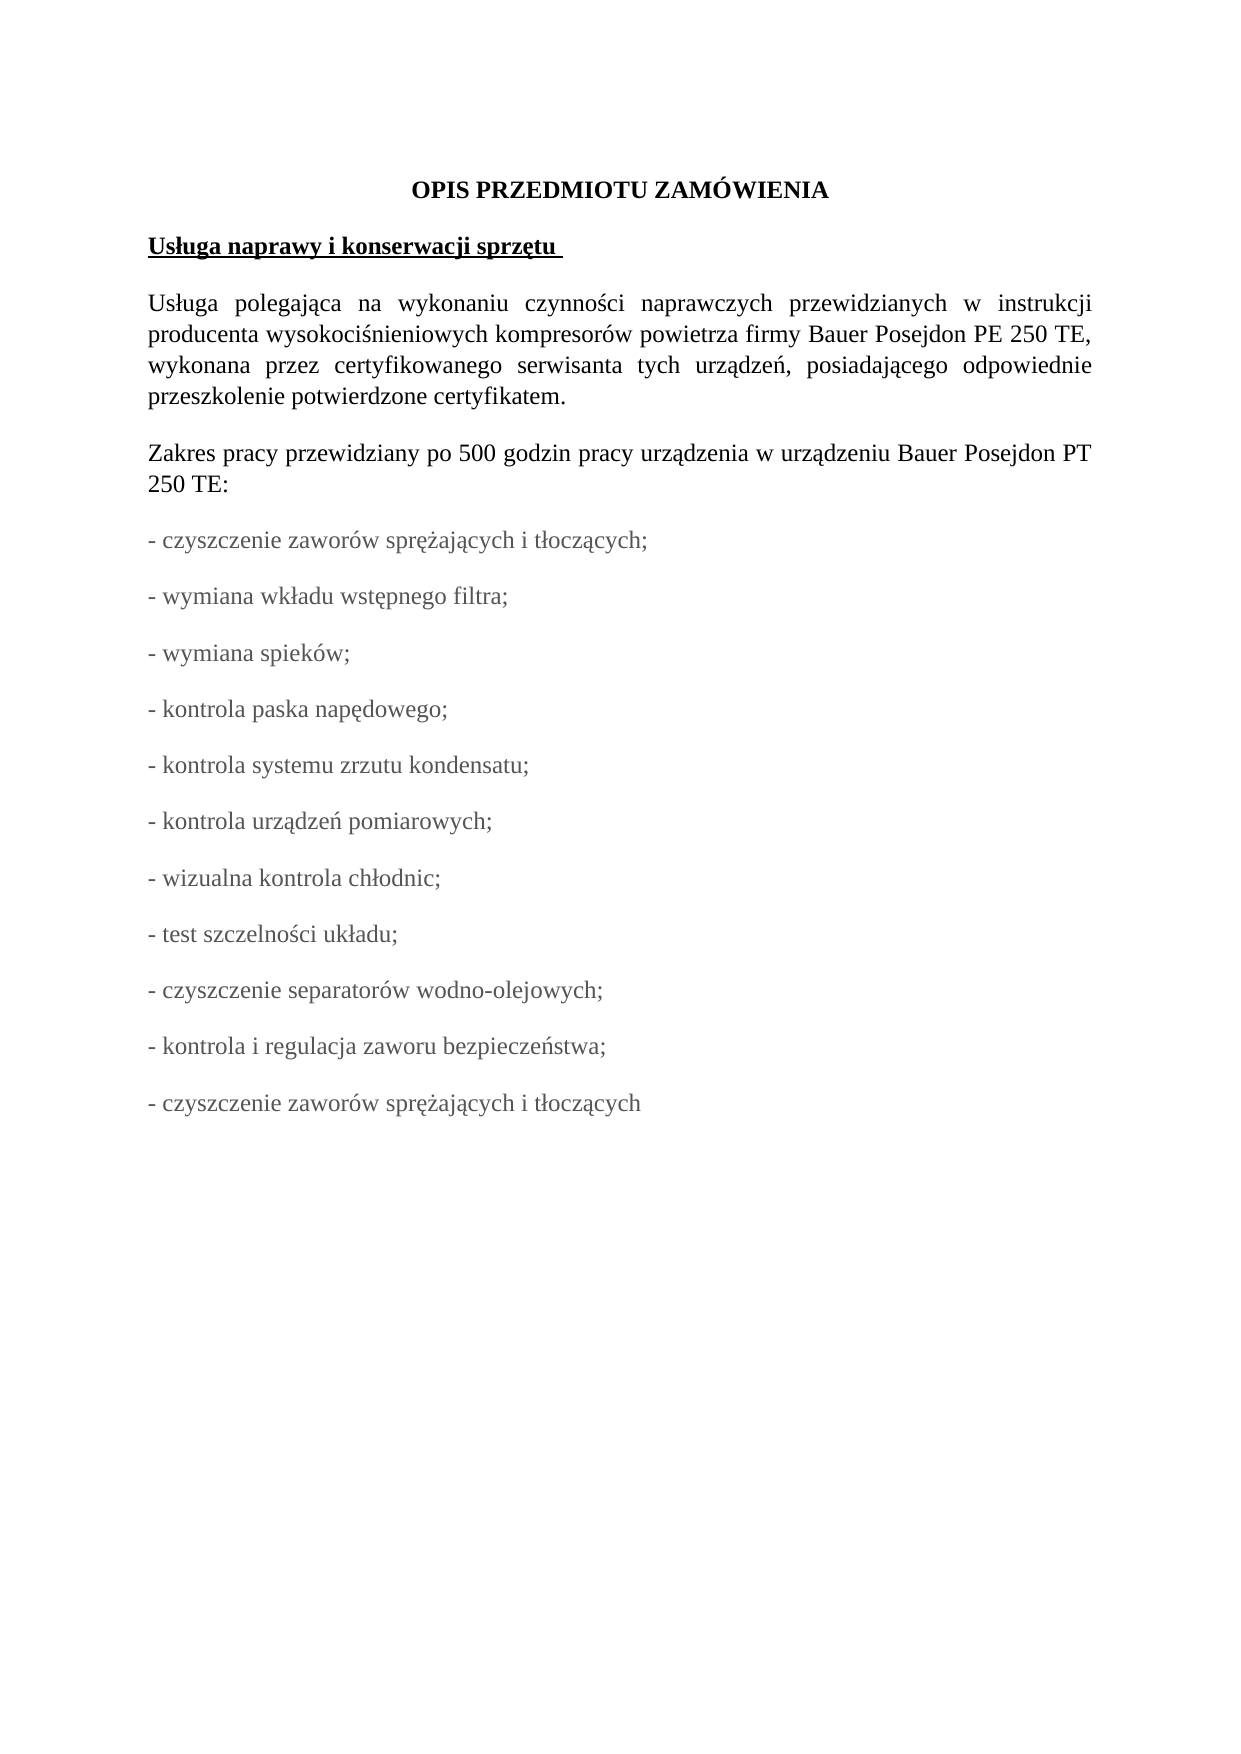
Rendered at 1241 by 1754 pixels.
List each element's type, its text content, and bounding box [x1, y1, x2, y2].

text Usługa naprawy i konserwacji sprzętu [148, 229, 1093, 260]
text - test szczelności układu; [148, 916, 1093, 948]
text Zakres pracy przewidziany po 500 godzin pracy urządzenia w urządzeniu Bauer Posejdon PT 250 TE: [148, 435, 1093, 498]
text - kontrola i regulacja zaworu bezpieczeństwa; [148, 1029, 1093, 1060]
text OPIS PRZEDMIOTU ZAMÓWIENIA [148, 173, 1093, 204]
text - kontrola systemu zrzutu kondensatu; [148, 748, 1093, 779]
text - wizualna kontrola chłodnic; [148, 860, 1093, 891]
text Usługa polegająca na wykonaniu czynności naprawczych przewidzianych w instrukcji producenta wysokociśnieniowych kompresorów powietrza firmy Bauer Posejdon PE 250 TE, wykonana przez certyfikowanego serwisanta tych urządzeń, posiadającego odpowiednie przeszkolenie potwierdzone certyfikatem. [148, 285, 1093, 410]
text - wymiana wkładu wstępnego filtra; [148, 579, 1093, 610]
text - kontrola urządzeń pomiarowych; [148, 804, 1093, 835]
text - czyszczenie separatorów wodno-olejowych; [148, 973, 1093, 1004]
text - kontrola paska napędowego; [148, 691, 1093, 723]
text - wymiana spieków; [148, 635, 1093, 666]
text - czyszczenie zaworów sprężających i tłoczących [148, 1085, 1093, 1116]
text - czyszczenie zaworów sprężających i tłoczących; [148, 523, 1093, 554]
